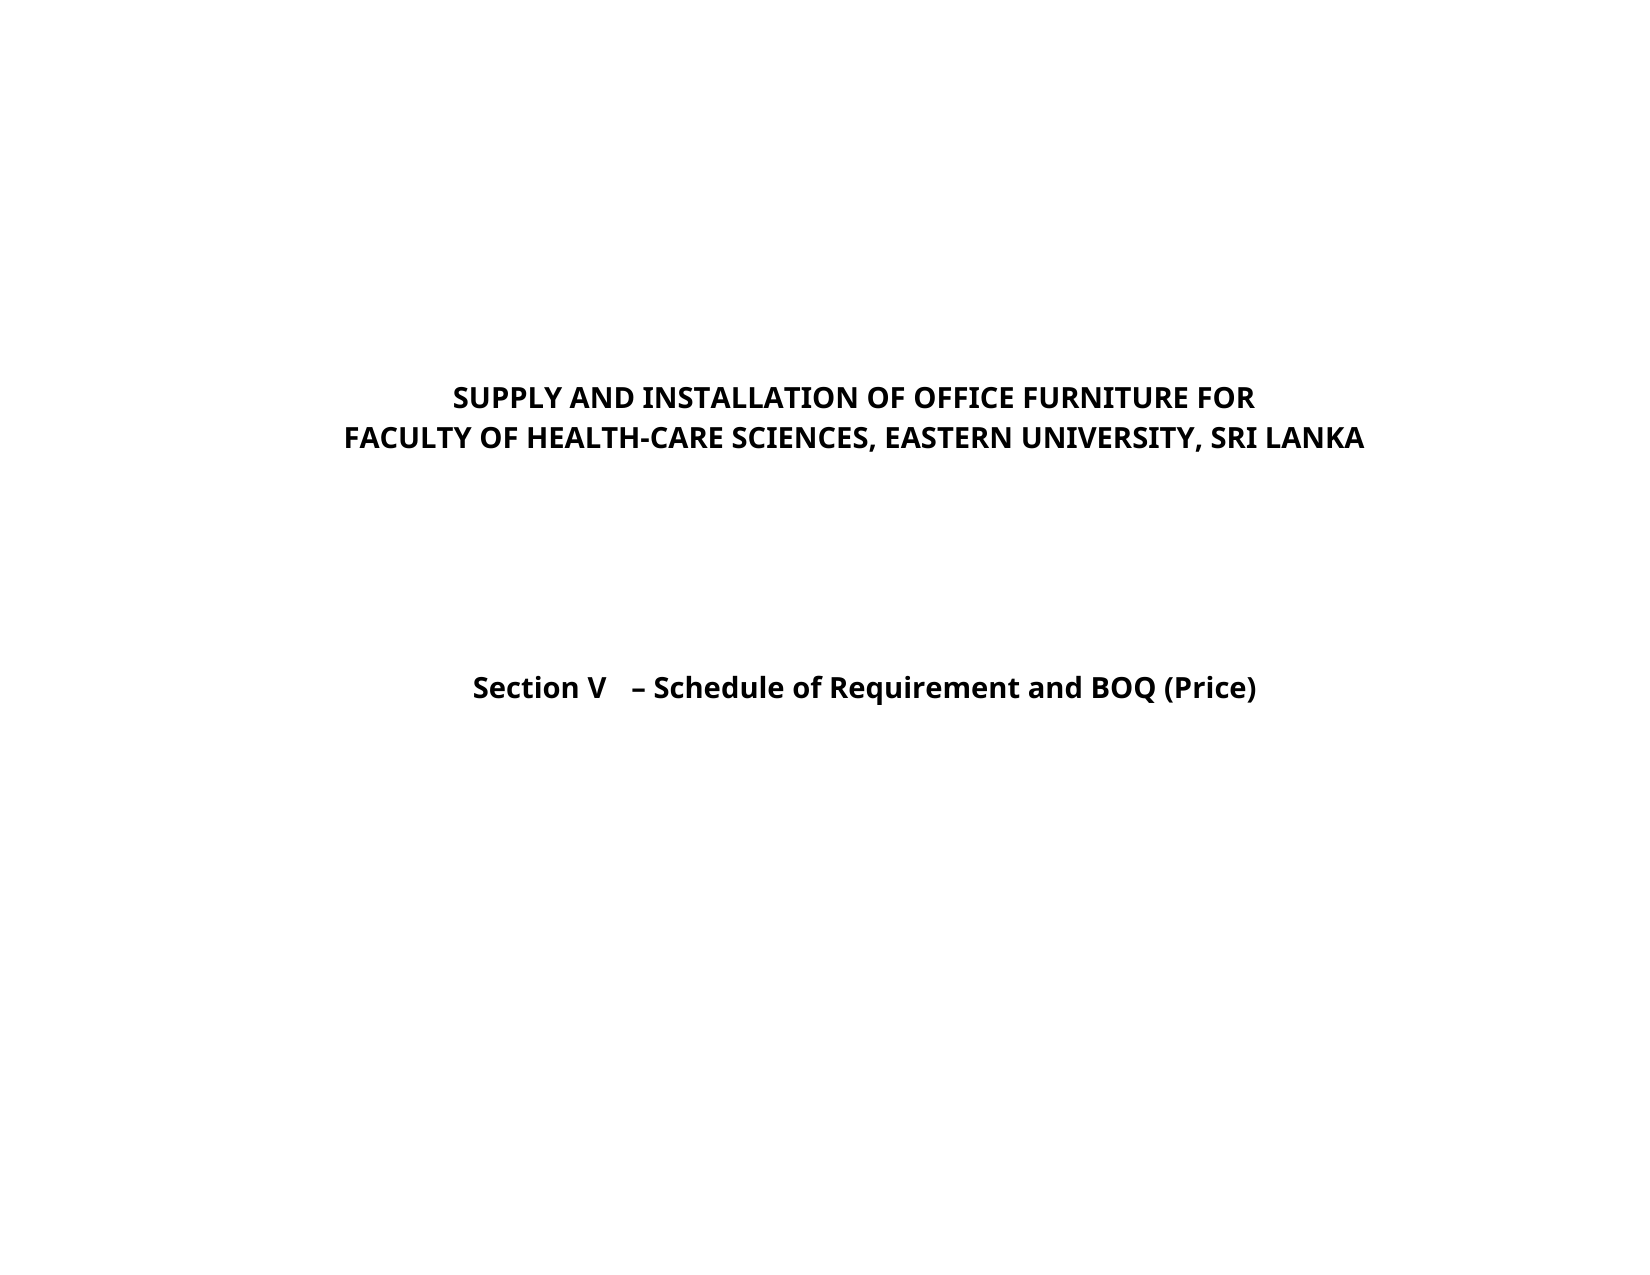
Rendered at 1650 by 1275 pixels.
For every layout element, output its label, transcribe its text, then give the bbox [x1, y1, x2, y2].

text Section V – Schedule of Requirement and BOQ (Price) [344, 667, 1501, 707]
text FACULTY OF HEALTH-CARE SCIENCES, EASTERN UNIVERSITY, SRI LANKA [106, 417, 1602, 457]
text SUPPLY AND INSTALLATION OF OFFICE FURNITURE FOR [106, 377, 1602, 417]
